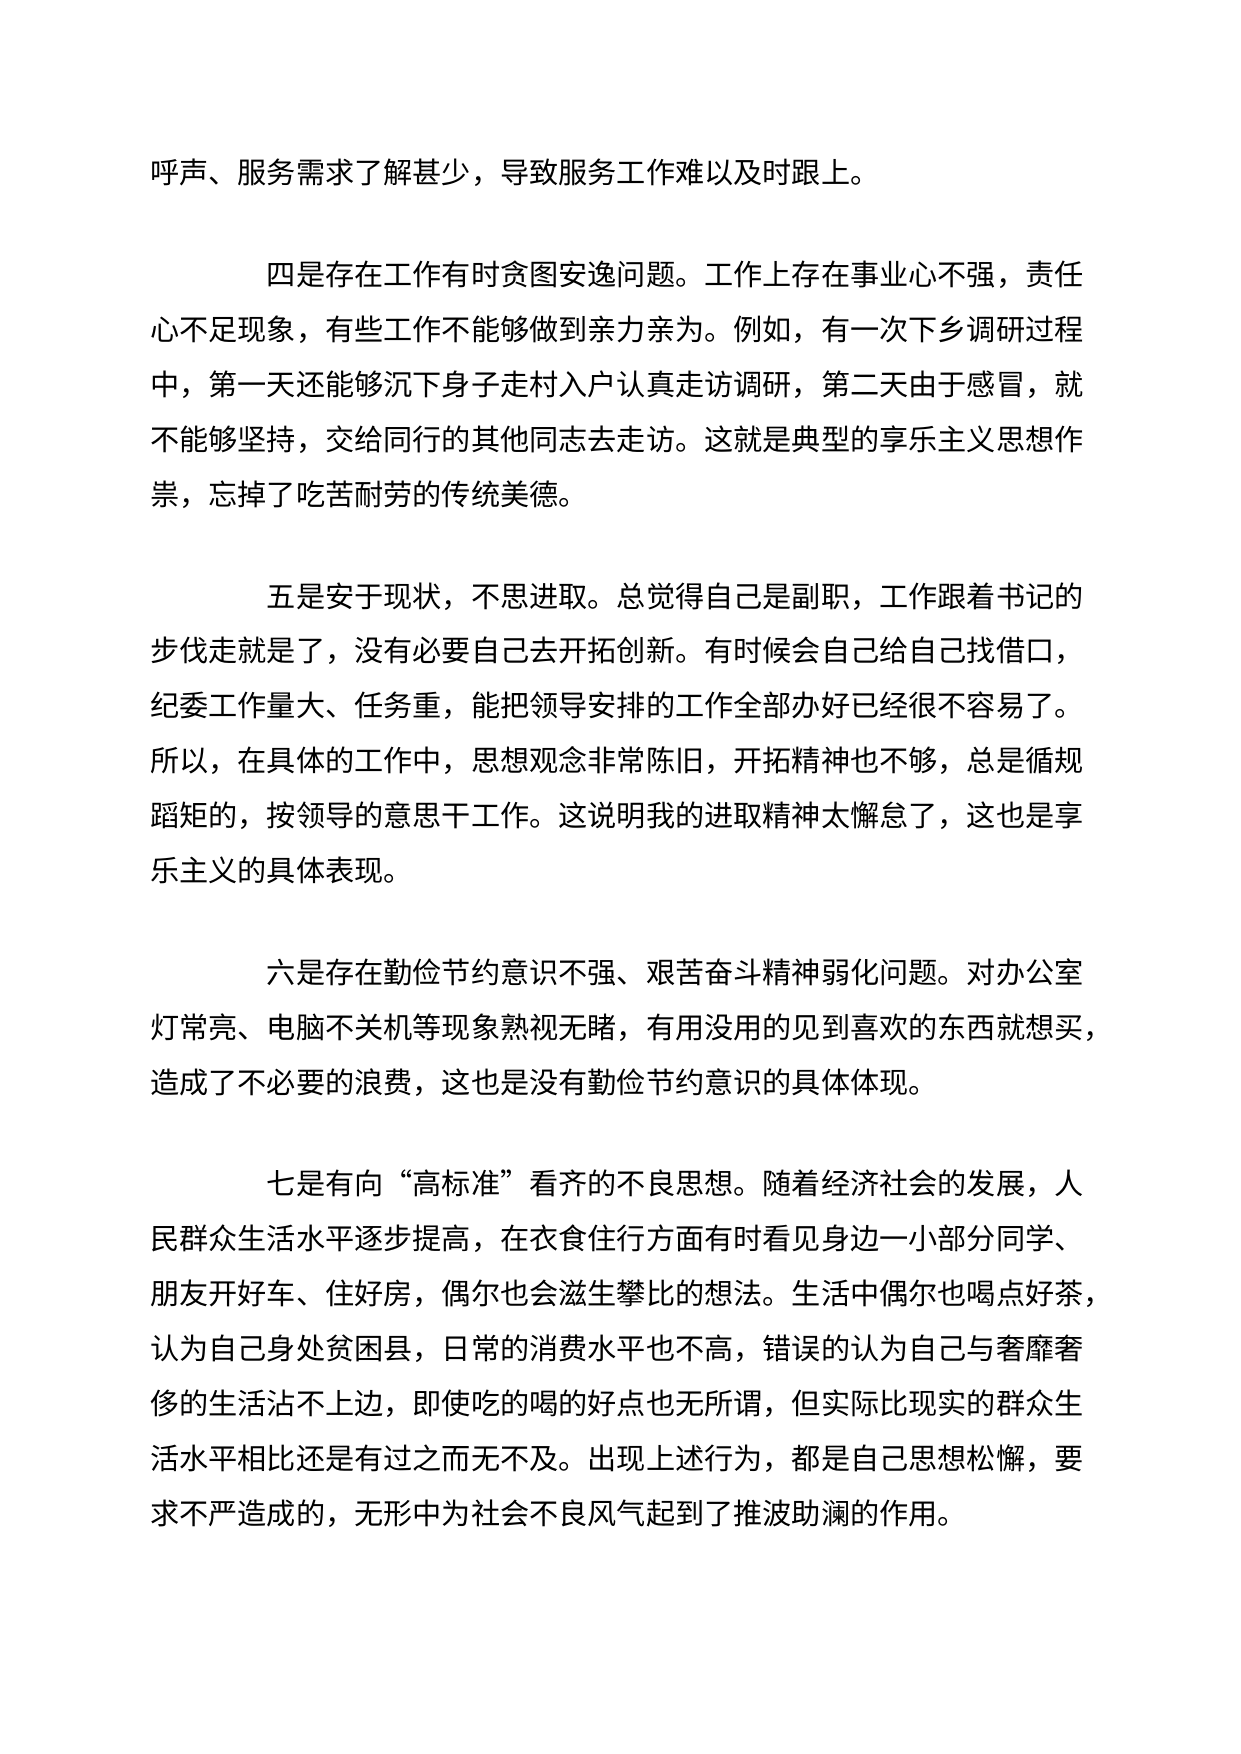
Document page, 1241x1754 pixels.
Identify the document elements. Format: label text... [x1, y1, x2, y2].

text 四是存在工作有时贪图安逸问题。工作上存在事业心不强，责任心不足现象，有些工作不能够做到亲力亲为。例如，有一次下乡调研过程中，第一天还能够沉下身子走村入户认真走访调研，第二天由于感冒，就不能够坚持，交给同行的其他同志去走访。这就是典型的享乐主义思想作祟，忘掉了吃苦耐劳的传统美德。 [150, 252, 1090, 514]
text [150, 150, 1090, 192]
text 五是安于现状，不思进取。总觉得自己是副职，工作跟着书记的步伐走就是了，没有必要自己去开拓创新。有时候会自己给自己找借口，纪委工作量大、任务重，能把领导安排的工作全部办好已经很不容易了。所以，在具体的工作中，思想观念非常陈旧，开拓精神也不够，总是循规蹈矩的，按领导的意思干工作。这说明我的进取精神太懈怠了，这也是享乐主义的具体表现。 [150, 573, 1090, 890]
text 七是有向“高标准”看齐的不良思想。随着经济社会的发展，人民群众生活水平逐步提高，在衣食住行方面有时看见身边一小部分同学、朋友开好车、住好房，偶尔也会滋生攀比的想法。生活中偶尔也喝点好茶，认为自己身处贫困县，日常的消费水平也不高，错误的认为自己与奢靡奢侈的生活沾不上边，即使吃的喝的好点也无所谓，但实际比现实的群众生活水平相比还是有过之而无不及。出现上述行为，都是自己思想松懈，要求不严造成的，无形中为社会不良风气起到了推波助澜的作用。 [150, 1161, 1090, 1533]
text 六是存在勤俭节约意识不强、艰苦奋斗精神弱化问题。对办公室灯常亮、电脑不关机等现象熟视无睹，有用没用的见到喜欢的东西就想买，造成了不必要的浪费，这也是没有勤俭节约意识的具体体现。 [150, 949, 1090, 1101]
